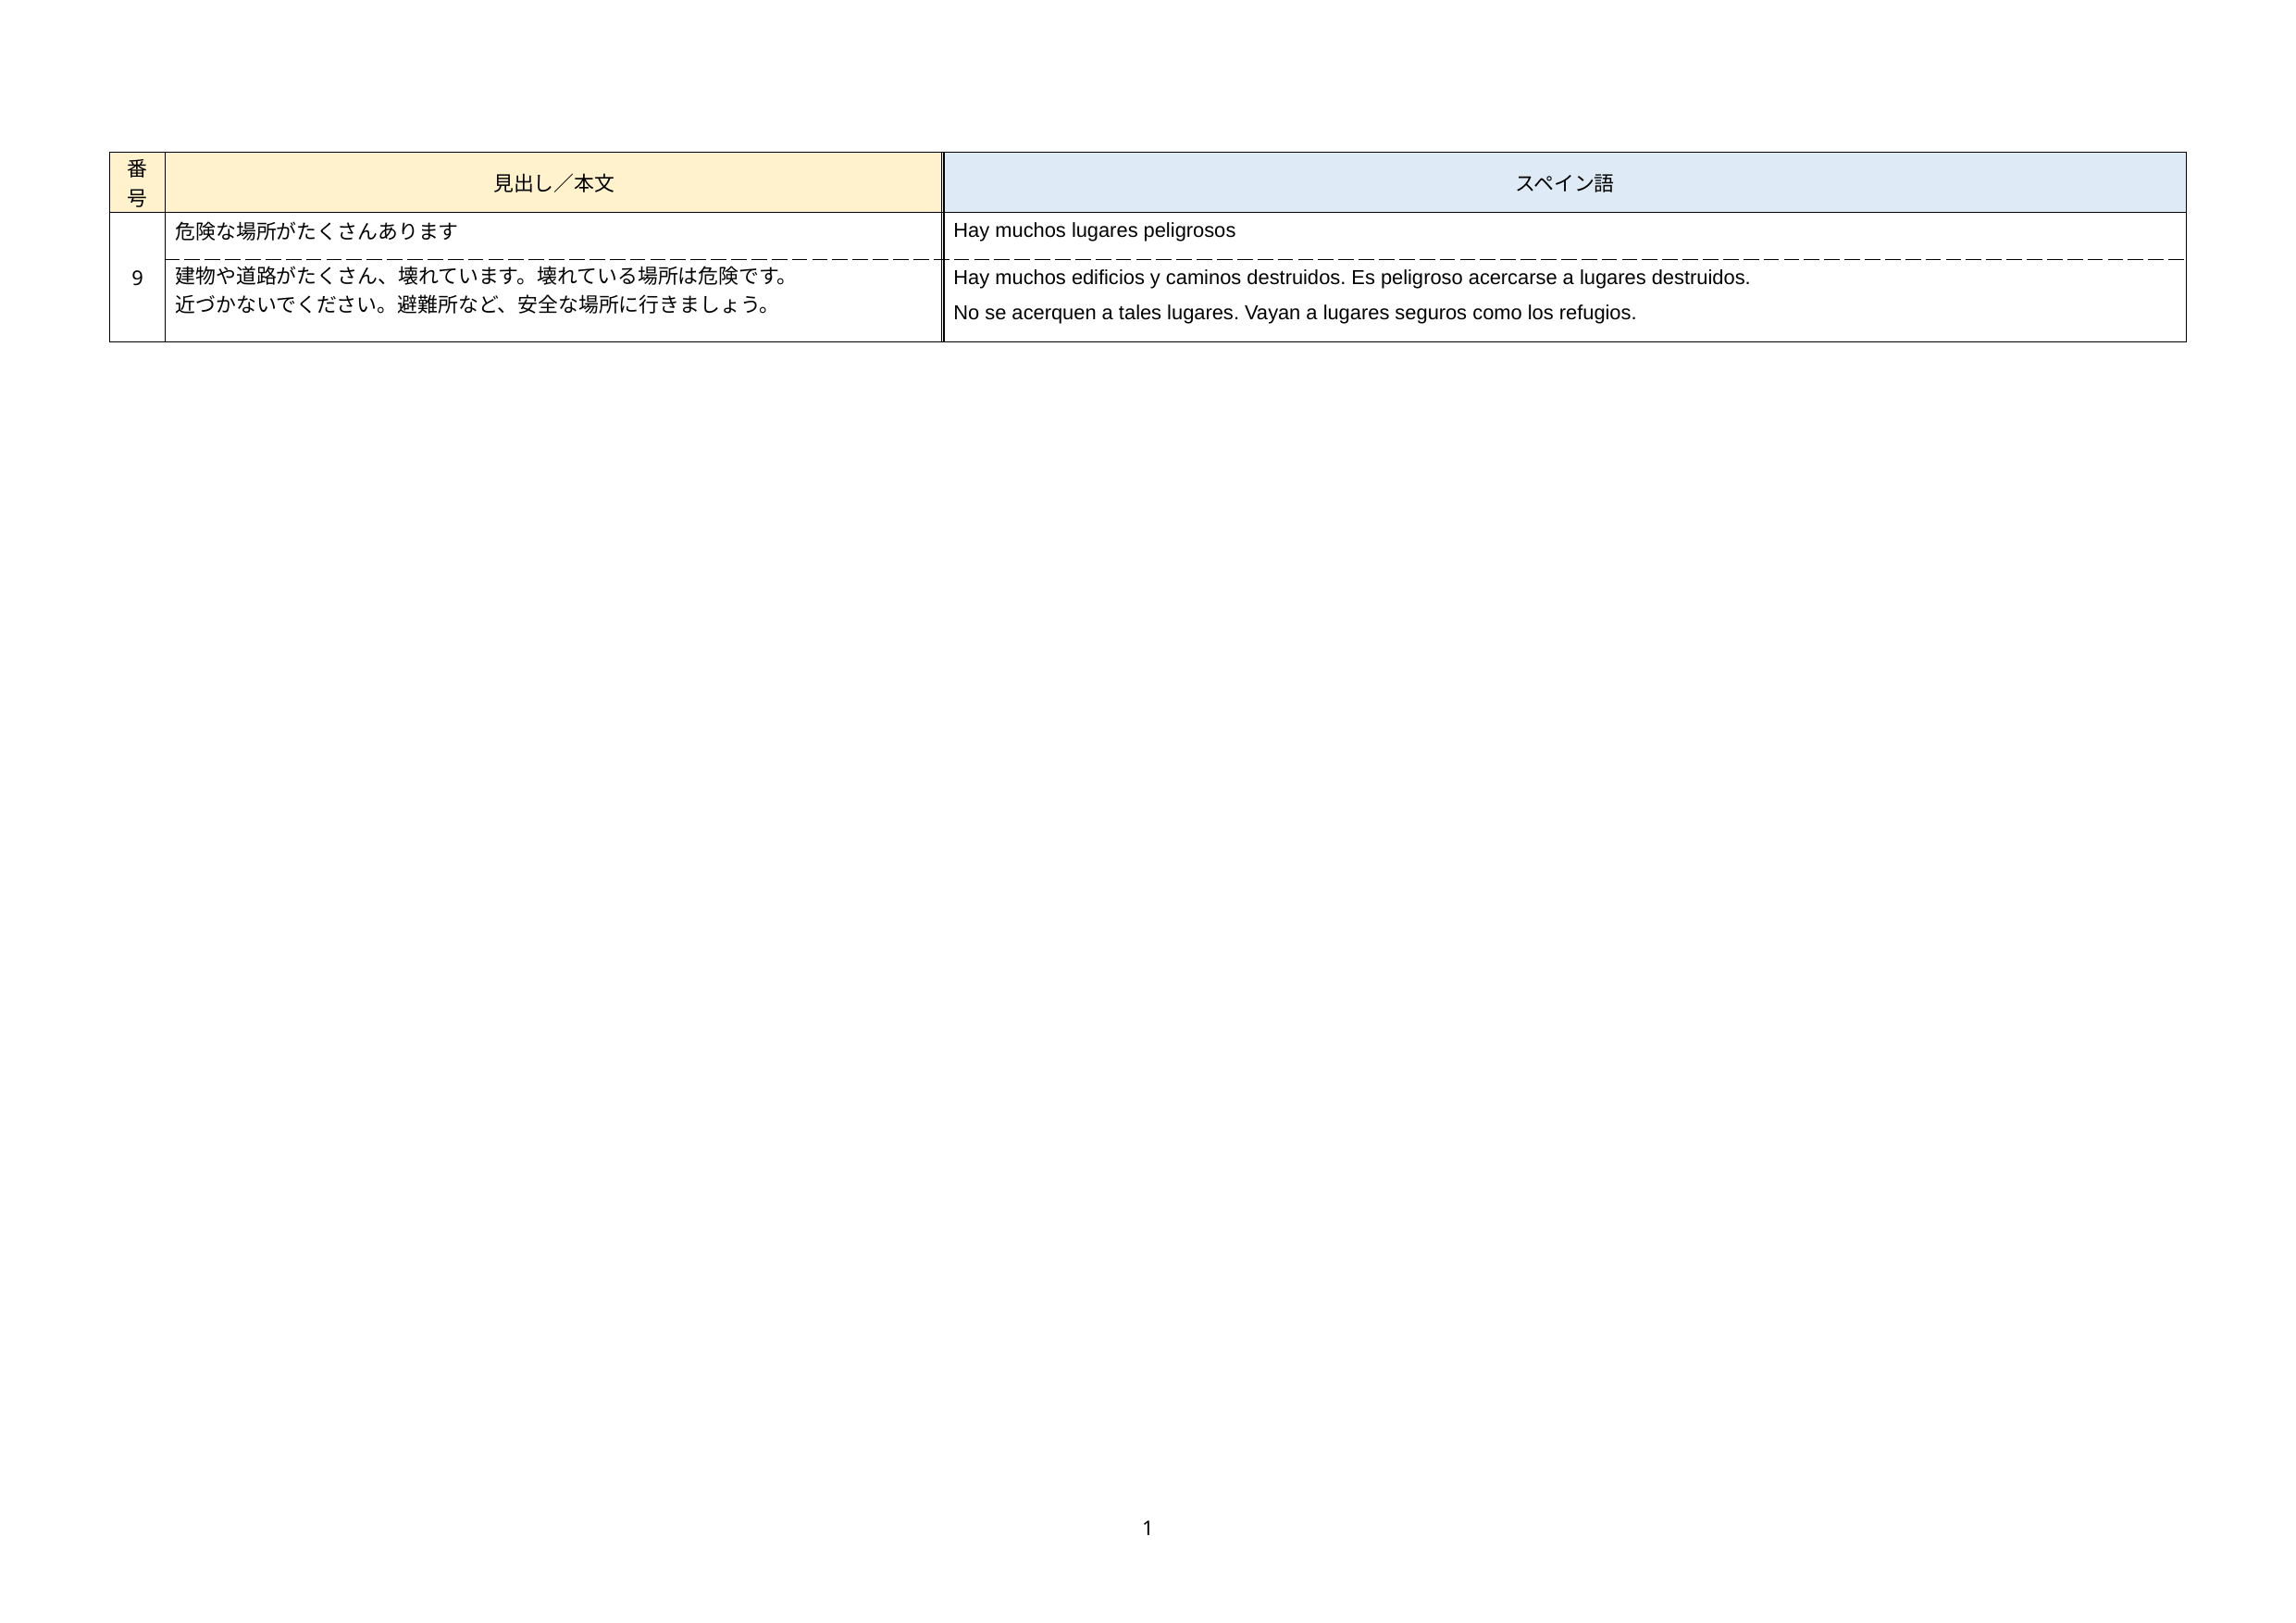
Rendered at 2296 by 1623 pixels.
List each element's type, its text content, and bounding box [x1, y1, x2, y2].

table_cell Hay muchos lugares peligrosos [945, 213, 2186, 259]
table_cell 9 [110, 213, 165, 341]
table_cell Hay muchos edificios y caminos destruidos. Es peligroso acercarse a lugares destruidos. No se acerquen a tales lugares. Vayan a lugares seguros como los refugios. [945, 259, 2186, 341]
table_cell 危険な場所がたくさんあります [166, 213, 941, 259]
table_header スペイン語 [945, 153, 2186, 212]
table_header 見出し／本文 [166, 153, 941, 212]
table_header 番号 [110, 153, 165, 212]
table_cell 建物や道路がたくさん、壊れています。壊れている場所は危険です。 近づかないでください。避難所など、安全な場所に行きましょう。 [166, 259, 941, 341]
